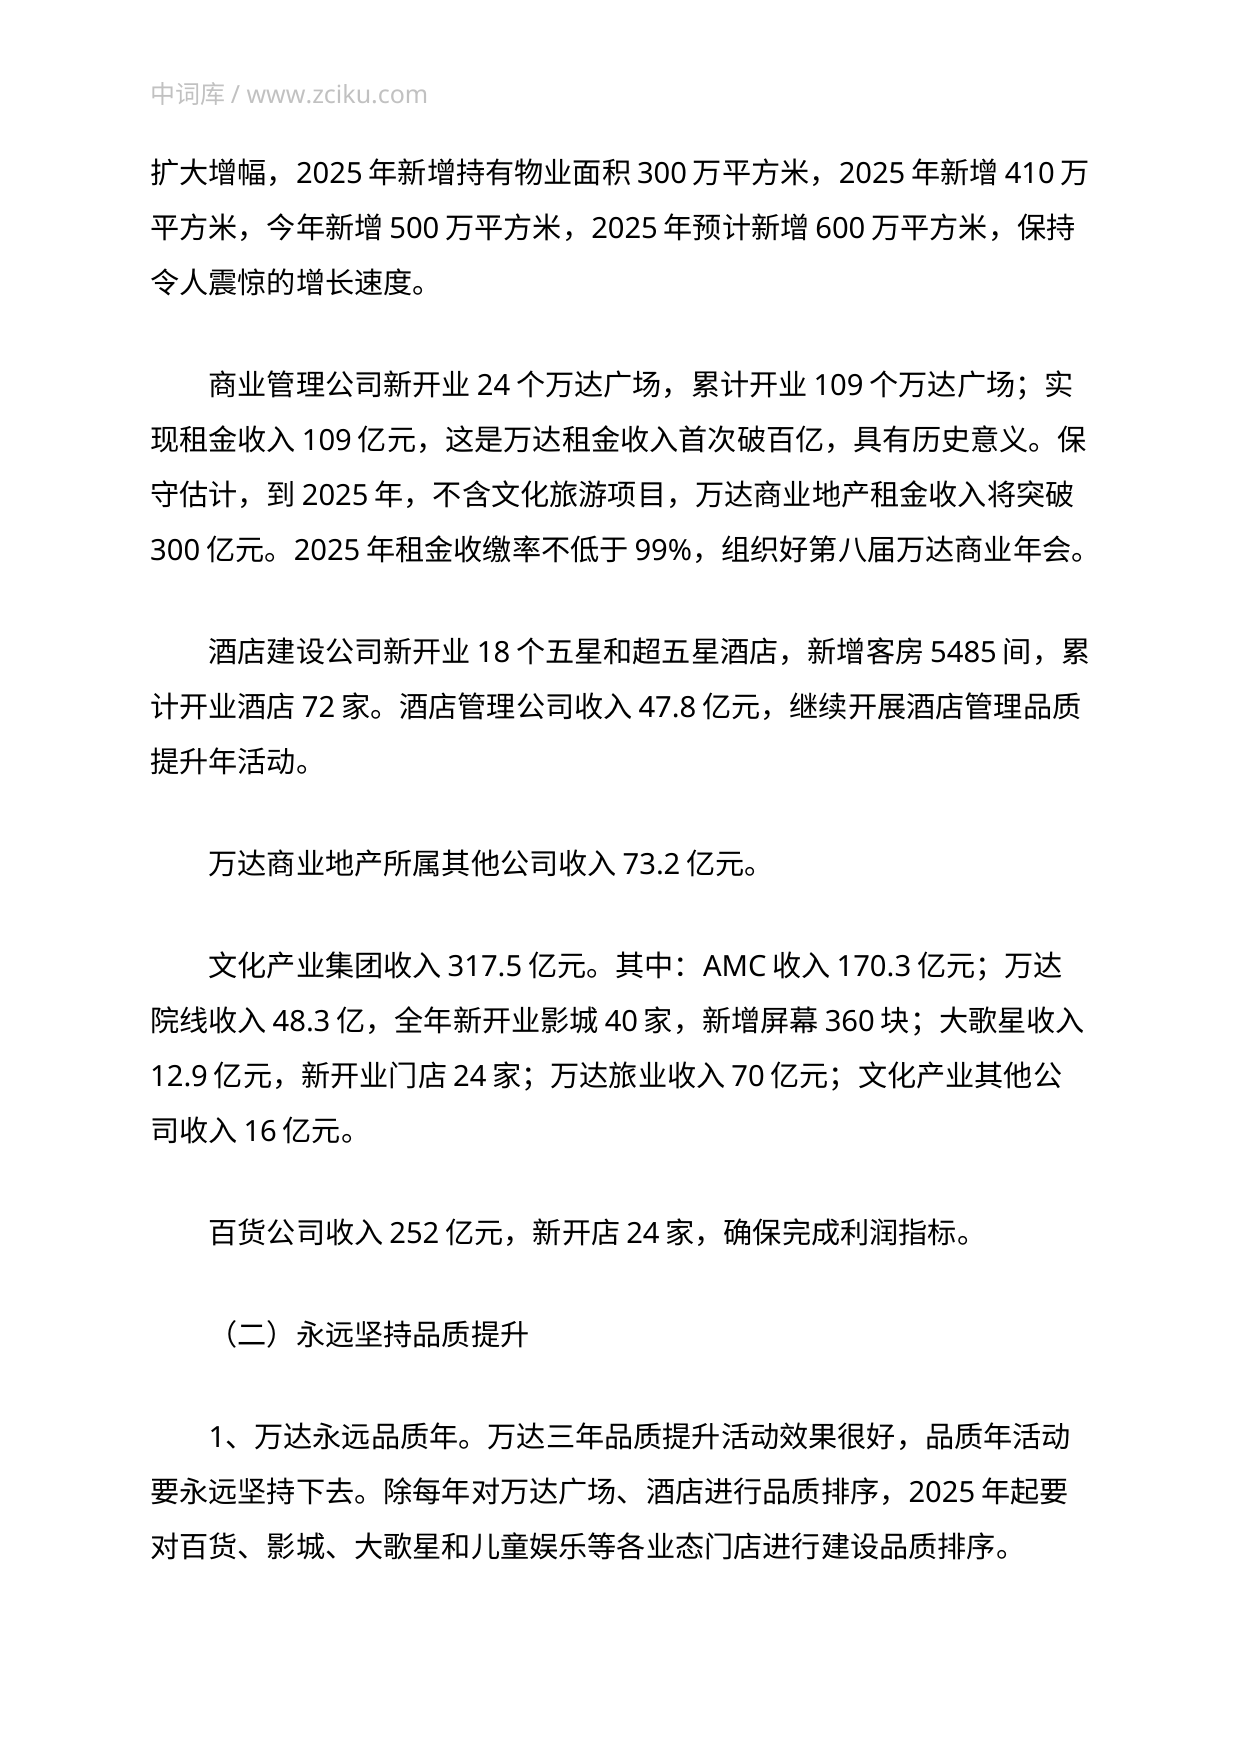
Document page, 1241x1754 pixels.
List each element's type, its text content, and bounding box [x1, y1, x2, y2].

text （二）永远坚持品质提升 [150, 1311, 1090, 1354]
text 商业管理公司新开业24个万达广场，累计开业109个万达广场；实现租金收入109亿元，这是万达租金收入首次破百亿，具有历史意义。保守估计，到2025年，不含文化旅游项目，万达商业地产租金收入将突破300亿元。2025年租金收缴率不低于99%，组织好第八届万达商业年会。 [150, 362, 1090, 569]
text 1、万达永远品质年。万达三年品质提升活动效果很好，品质年活动要永远坚持下去。除每年对万达广场、酒店进行品质排序，2025年起要对百货、影城、大歌星和儿童娱乐等各业态门店进行建设品质排序。 [150, 1413, 1090, 1566]
text 百货公司收入252亿元，新开店24家，确保完成利润指标。 [150, 1209, 1090, 1252]
text 万达商业地产所属其他公司收入73.2亿元。 [150, 841, 1090, 883]
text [150, 150, 1090, 302]
text 文化产业集团收入317.5亿元。其中：AMC收入170.3亿元；万达院线收入48.3亿，全年新开业影城40家，新增屏幕360块；大歌星收入12.9亿元，新开业门店24家；万达旅业收入70亿元；文化产业其他公司收入16亿元。 [150, 942, 1090, 1150]
text 酒店建设公司新开业18个五星和超五星酒店，新增客房5485间，累计开业酒店72家。酒店管理公司收入47.8亿元，继续开展酒店管理品质提升年活动。 [150, 629, 1090, 781]
